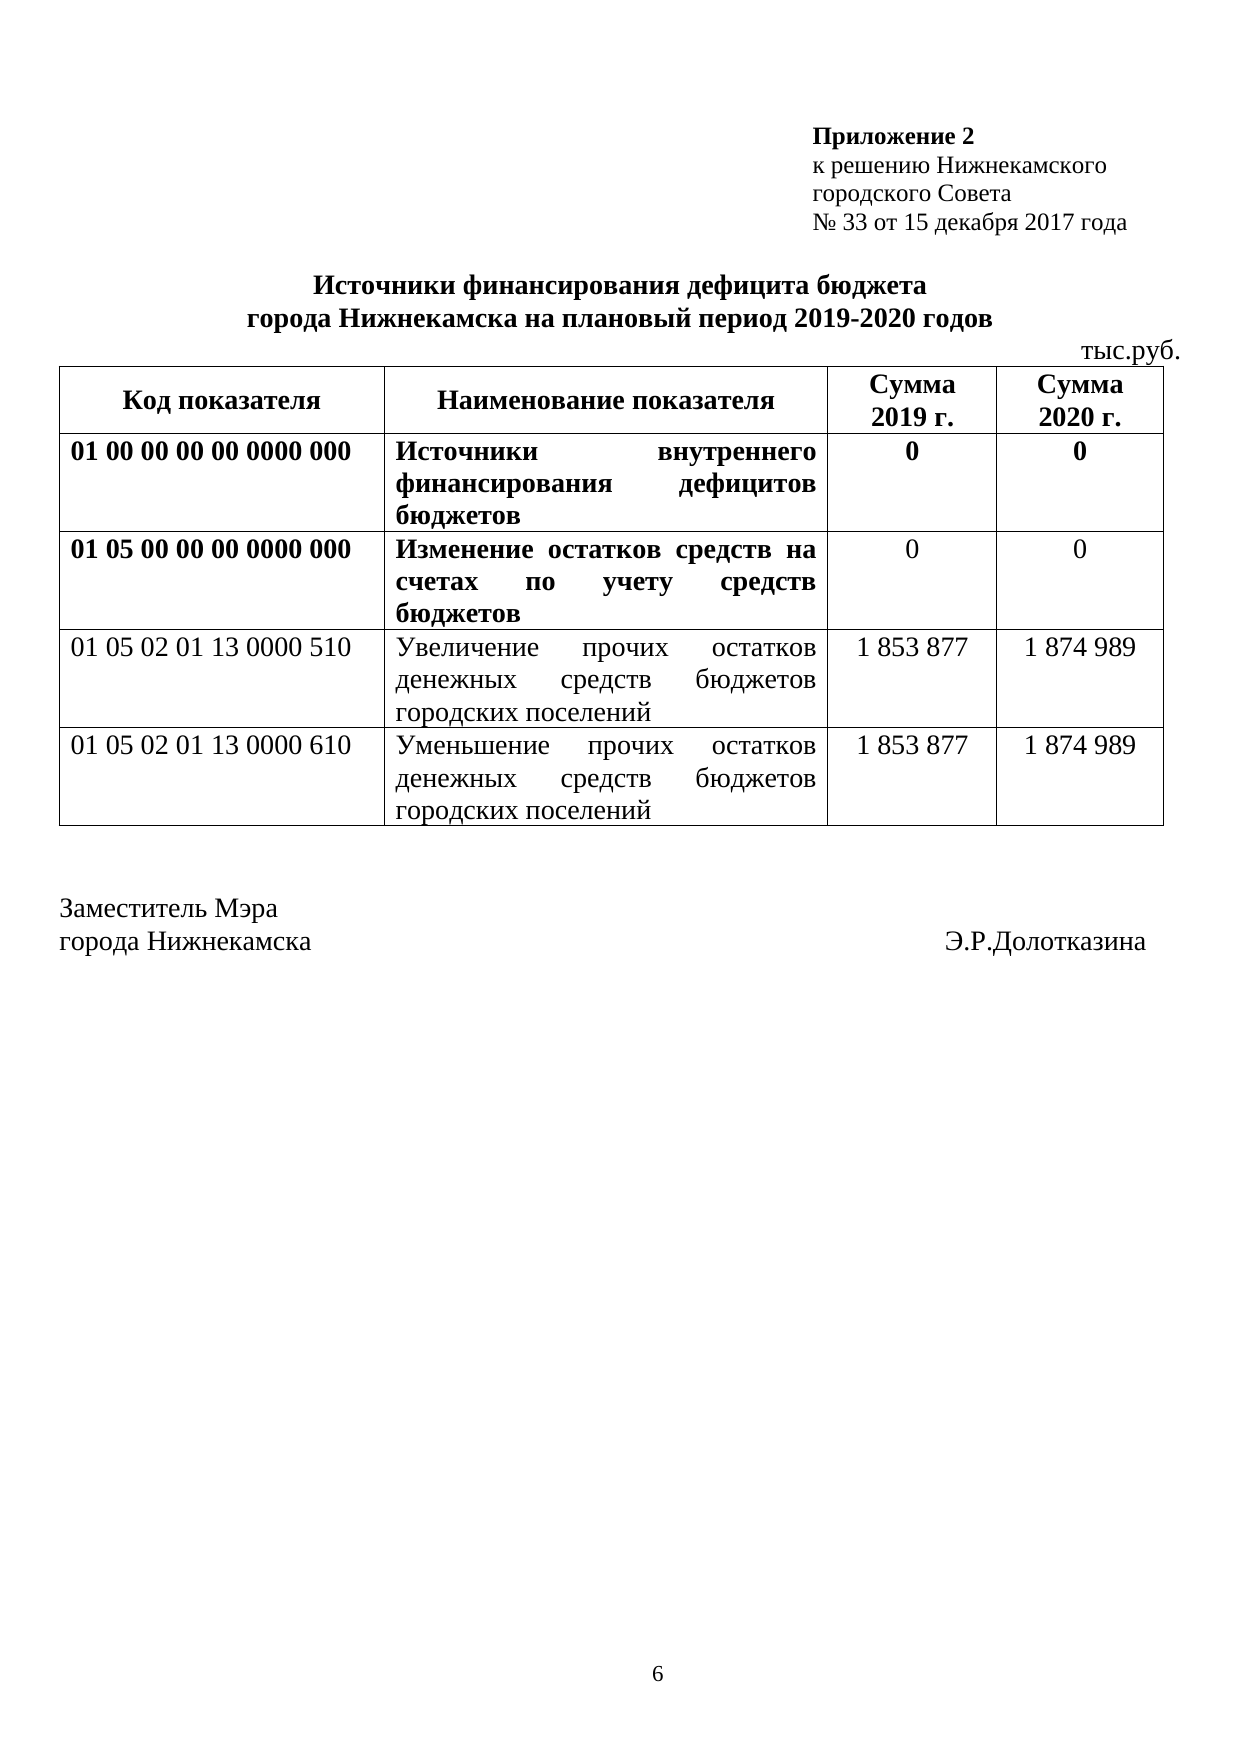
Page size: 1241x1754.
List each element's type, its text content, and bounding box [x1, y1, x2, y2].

table_header Э.Р.Долотказина [664, 891, 1167, 956]
table_cell 0 [997, 434, 1163, 531]
table_cell Источники внутреннего финансирования дефицитов бюджетов [385, 434, 827, 531]
table_cell 1 874 989 [997, 630, 1163, 727]
table_cell 2019 г. [828, 399, 996, 432]
table_cell 0 [997, 532, 1163, 629]
table_header Код показателя [60, 367, 384, 432]
text № 33 от 15 декабря 2017 года [715, 207, 1227, 236]
table_cell 2020 г. [997, 399, 1163, 432]
text городского Совета [715, 178, 1227, 207]
text тыс.руб. [59, 333, 1181, 366]
table_cell Увеличение прочих остатков денежных средств бюджетов городских поселений [385, 630, 827, 727]
table_cell Изменение остатков средств на счетах по учету средств бюджетов [385, 532, 827, 629]
table_cell 01 05 00 00 00 0000 000 [60, 532, 384, 629]
table_cell 01 00 00 00 00 0000 000 [60, 434, 384, 531]
table_header Сумма [828, 367, 996, 399]
table_cell 0 [828, 532, 996, 629]
text Источники финансирования дефицита бюджета [59, 268, 1181, 301]
table_header Наименование показателя [385, 367, 827, 432]
table_cell 1 874 989 [997, 728, 1163, 825]
table_cell Уменьшение прочих остатков денежных средств бюджетов городских поселений [385, 728, 827, 825]
table_cell 1 853 877 [828, 630, 996, 727]
table_header Заместитель Мэра города Нижнекамска [48, 891, 664, 956]
text города Нижнекамска на плановый период 2019-2020 годов [59, 301, 1181, 333]
text Приложение 2 [715, 121, 1227, 150]
table_cell 01 05 02 01 13 0000 610 [60, 728, 384, 825]
table_cell 1 853 877 [828, 728, 996, 825]
table_cell 01 05 02 01 13 0000 510 [60, 630, 384, 727]
table_header Сумма [997, 367, 1163, 399]
text к решению Нижнекамского [715, 150, 1227, 178]
table_cell 0 [828, 434, 996, 531]
